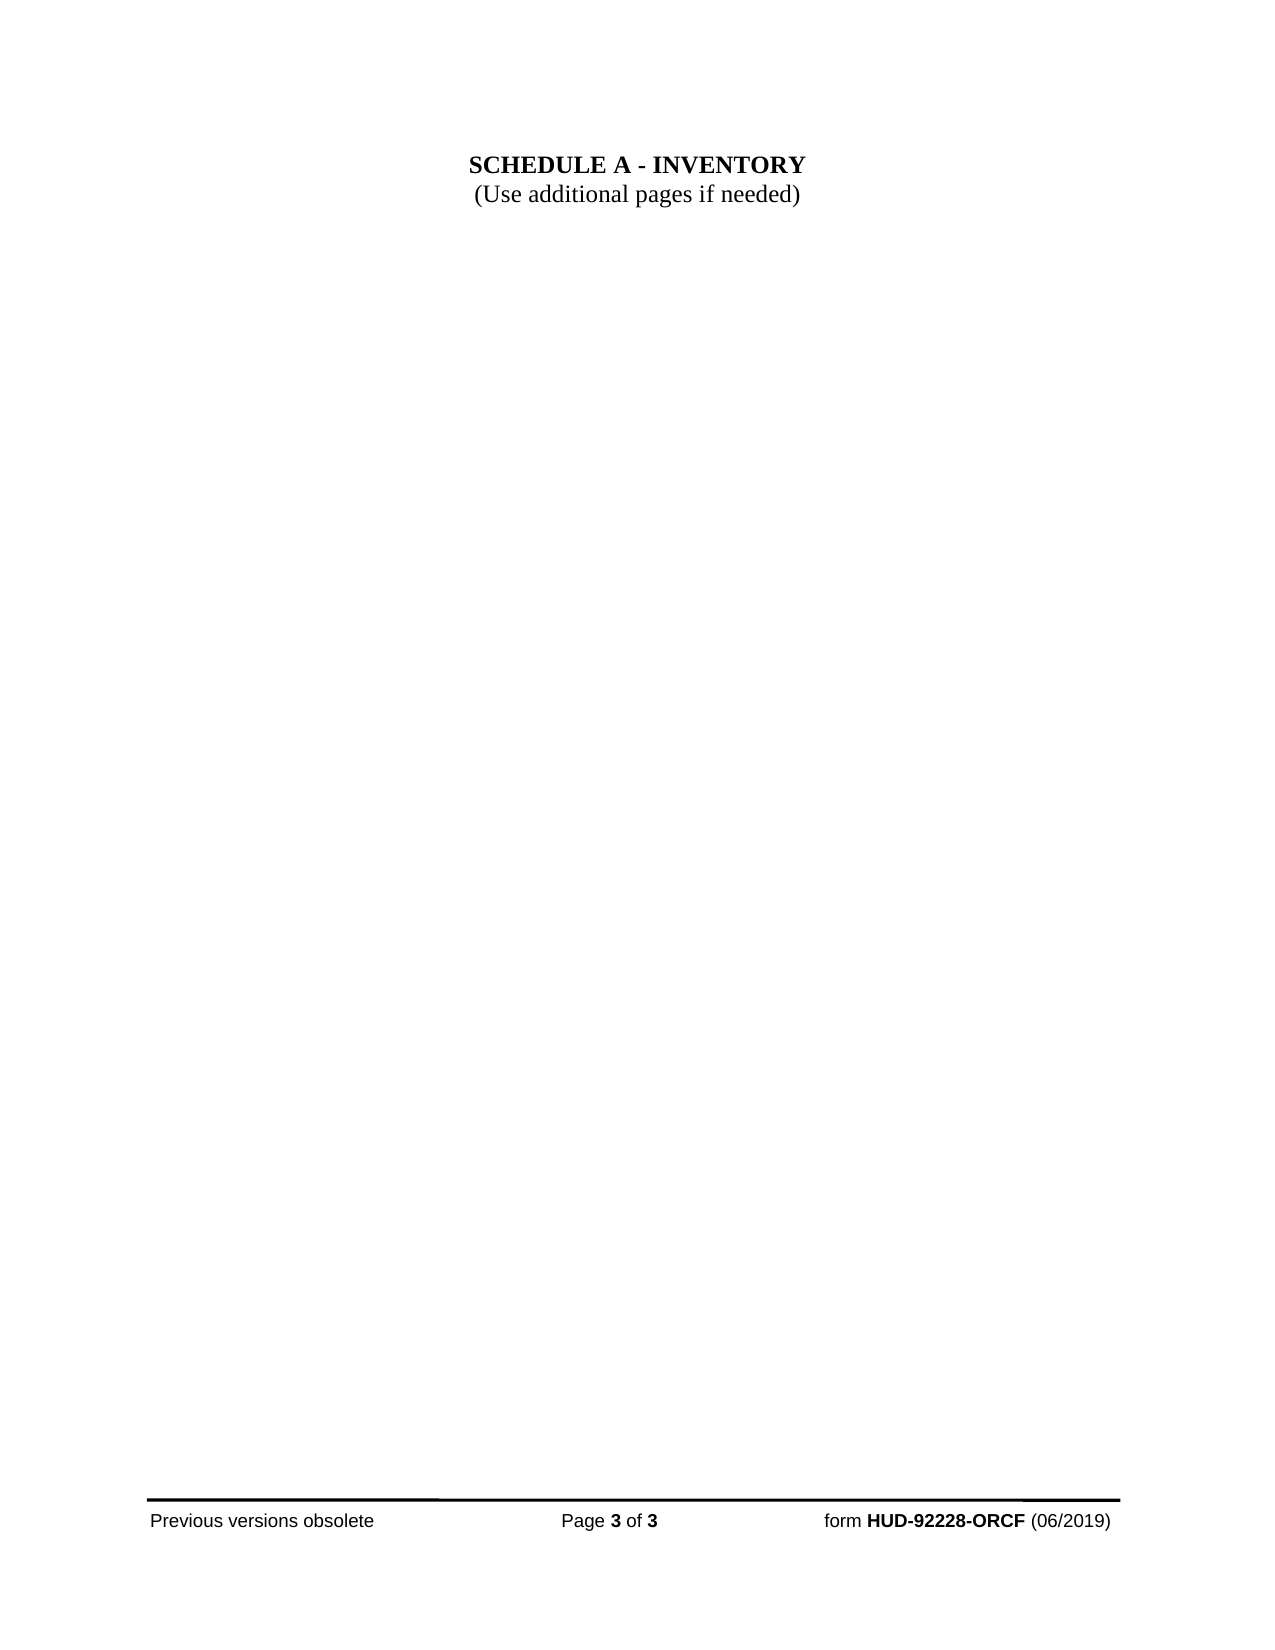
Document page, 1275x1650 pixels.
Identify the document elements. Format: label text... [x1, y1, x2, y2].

text (Use additional pages if needed) [150, 179, 1125, 207]
text SCHEDULE A - INVENTORY [150, 150, 1125, 179]
